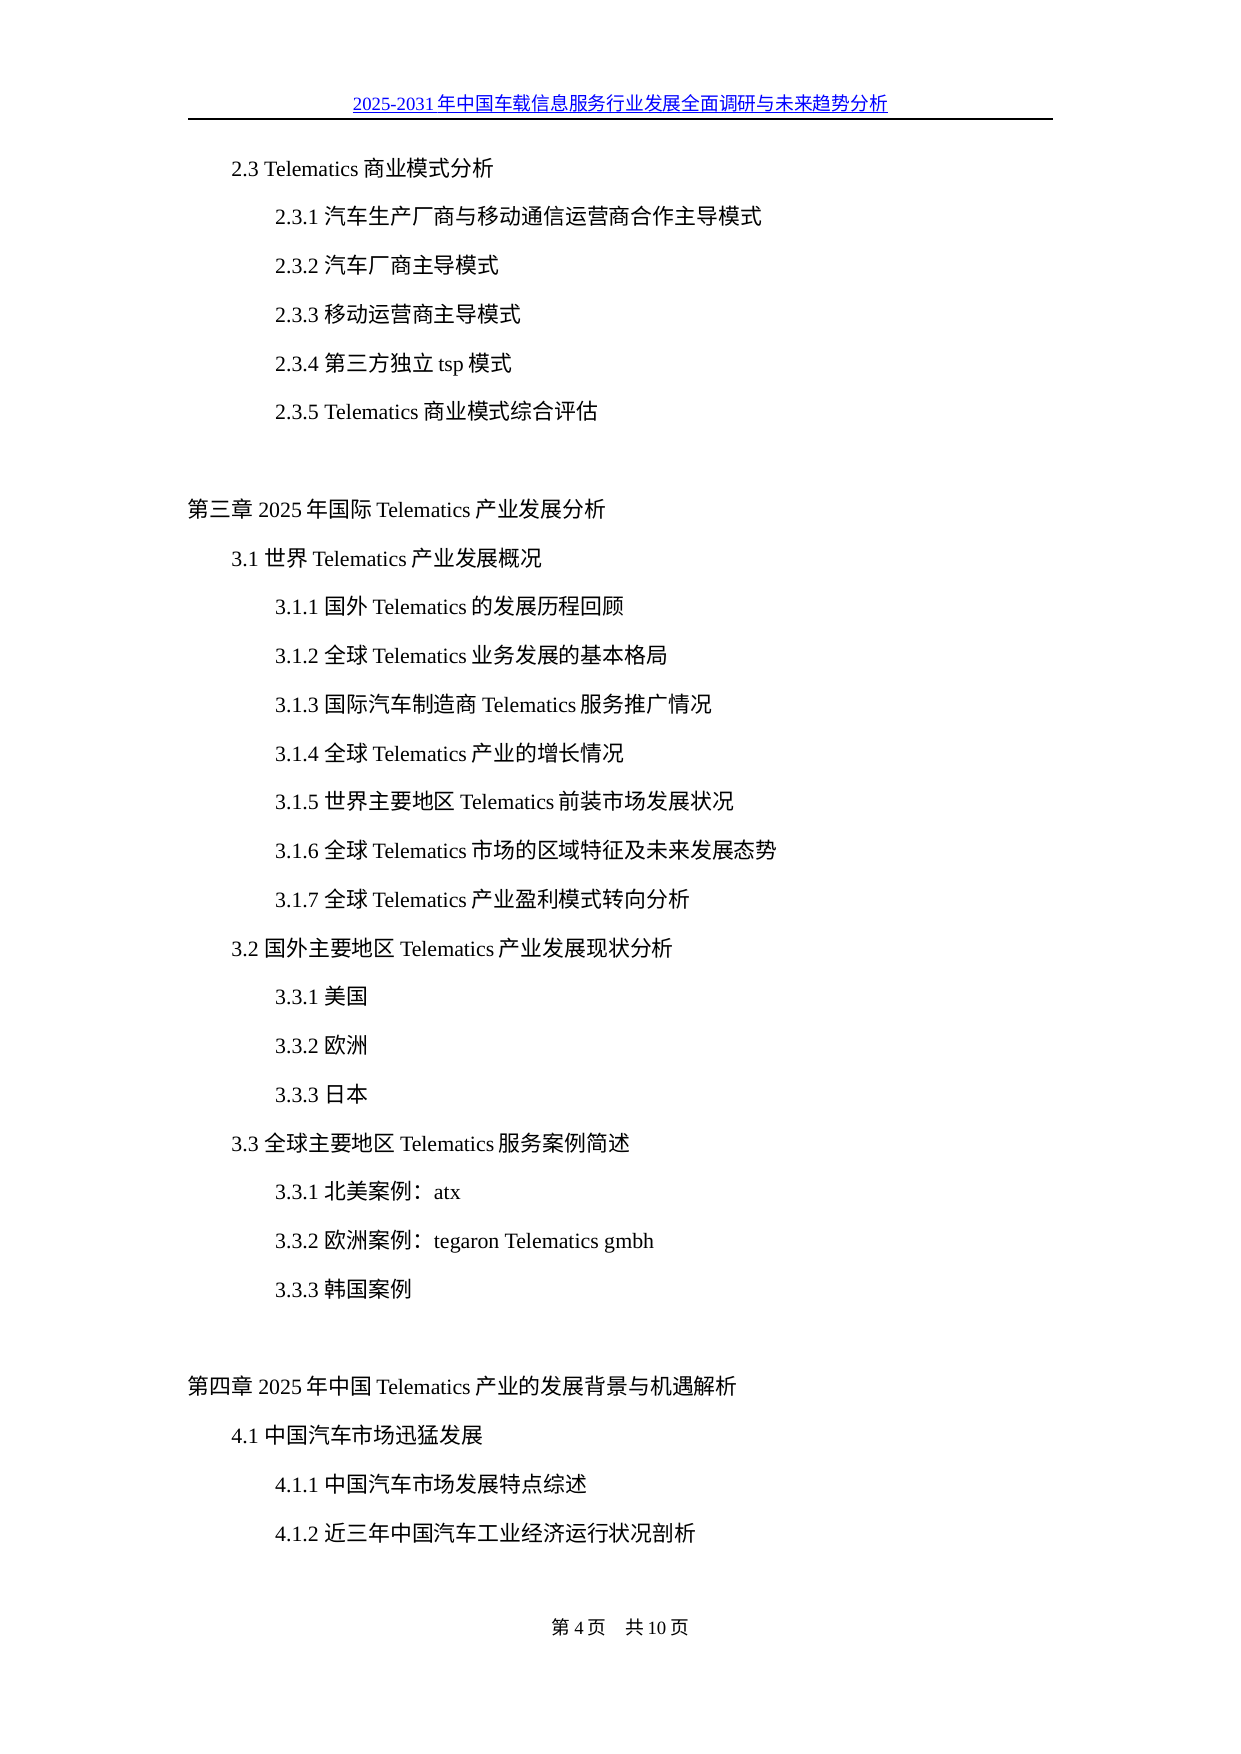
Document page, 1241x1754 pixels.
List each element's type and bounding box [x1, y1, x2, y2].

text [187, 150, 1053, 1548]
